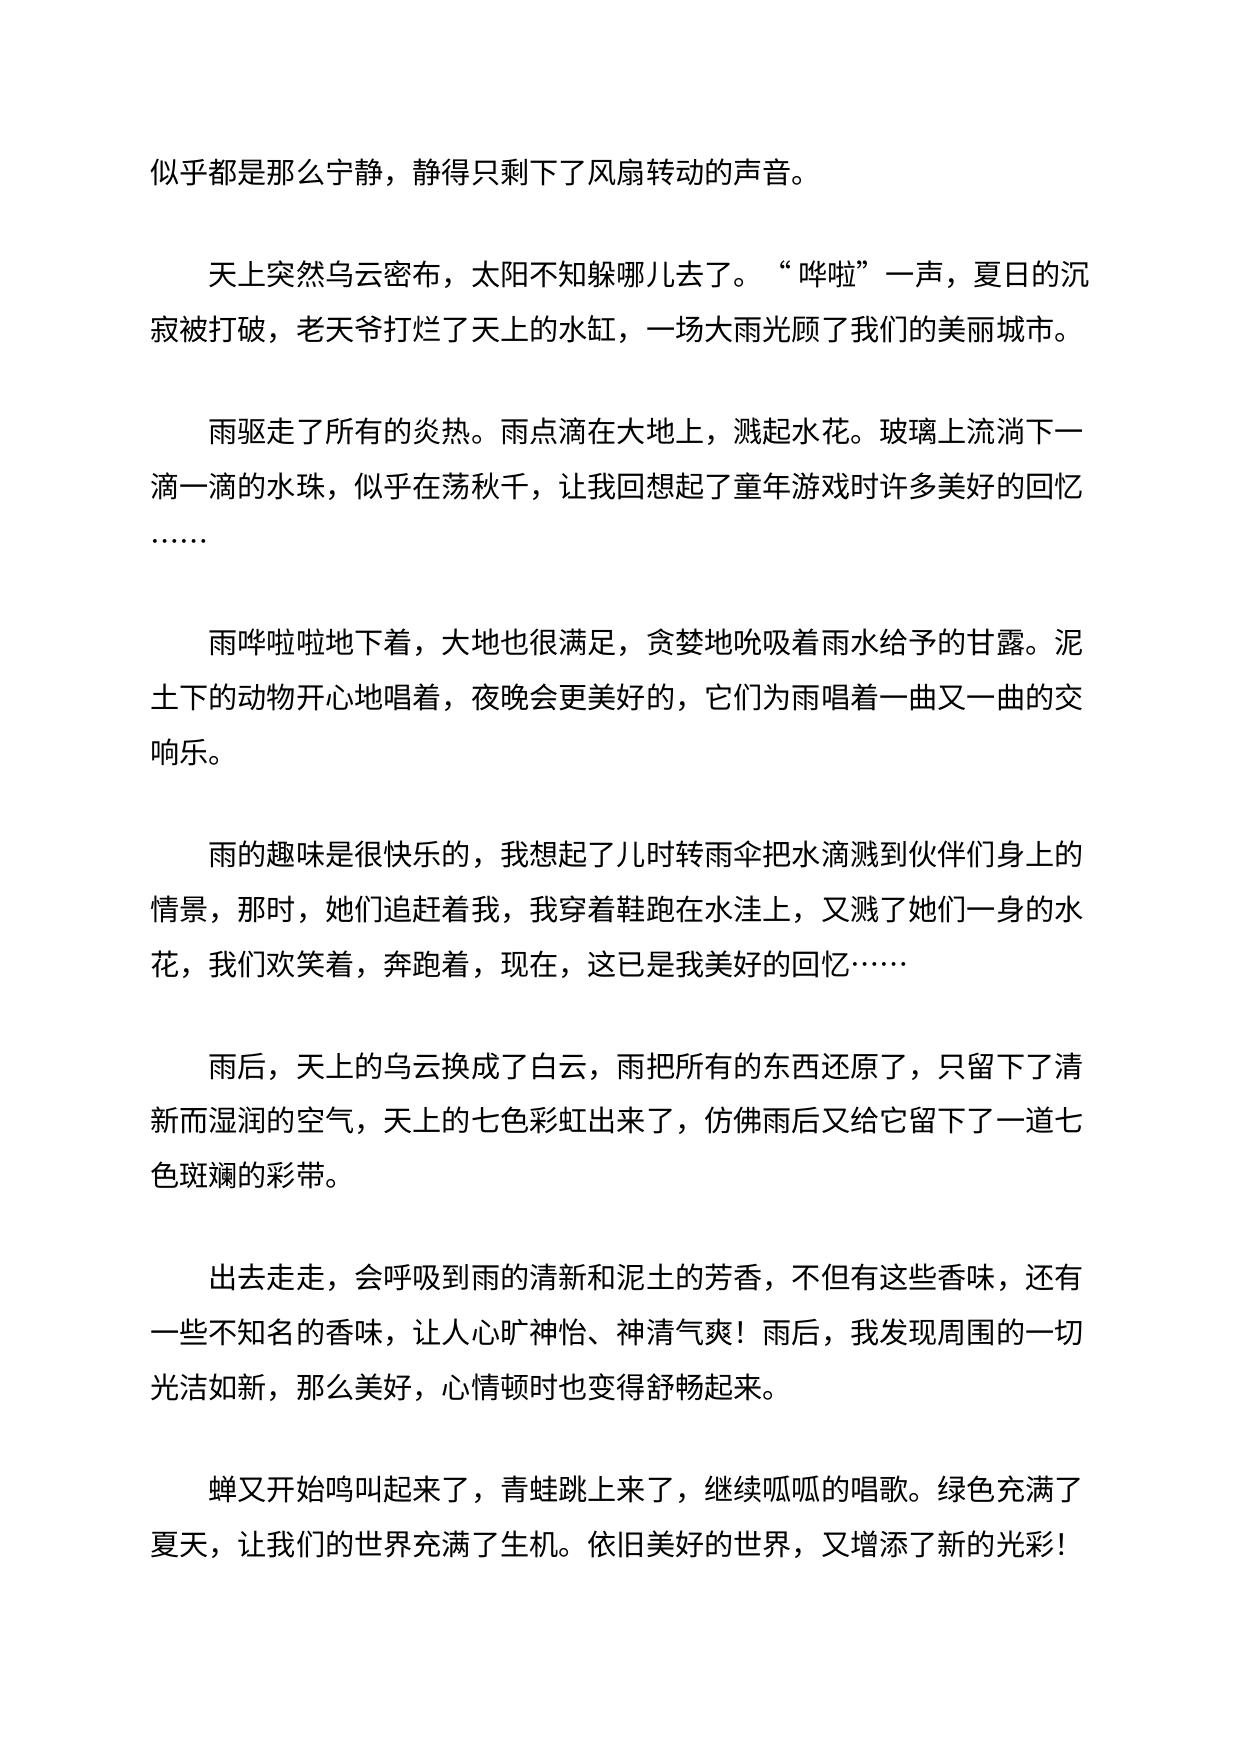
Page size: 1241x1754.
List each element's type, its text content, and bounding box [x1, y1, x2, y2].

text 出去走走，会呼吸到雨的清新和泥土的芳香，不但有这些香味，还有一些不知名的香味，让人心旷神怡、神清气爽！雨后，我发现周围的一切光洁如新，那么美好，心情顿时也变得舒畅起来。 [150, 1255, 1090, 1407]
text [150, 150, 1090, 192]
text 雨哗啦啦地下着，大地也很满足，贪婪地吮吸着雨水给予的甘露。泥土下的动物开心地唱着，夜晚会更美好的，它们为雨唱着一曲又一曲的交响乐。 [150, 620, 1090, 772]
text 天上突然乌云密布，太阳不知躲哪儿去了。“ 哗啦”一声，夏日的沉寂被打破，老天爷打烂了天上的水缸，一场大雨光顾了我们的美丽城市。 [150, 252, 1090, 349]
text 雨后，天上的乌云换成了白云，雨把所有的东西还原了，只留下了清新而湿润的空气，天上的七色彩虹出来了，仿佛雨后又给它留下了一道七色斑斓的彩带。 [150, 1043, 1090, 1195]
text 蝉又开始鸣叫起来了，青蛙跳上来了，继续呱呱的唱歌。绿色充满了夏天，让我们的世界充满了生机。依旧美好的世界，又增添了新的光彩！ [150, 1466, 1090, 1563]
text 雨的趣味是很快乐的，我想起了儿时转雨伞把水滴溅到伙伴们身上的情景，那时，她们追赶着我，我穿着鞋跑在水洼上，又溅了她们一身的水花，我们欢笑着，奔跑着，现在，这已是我美好的回忆…… [150, 832, 1090, 984]
text 雨驱走了所有的炎热。雨点滴在大地上，溅起水花。玻璃上流淌下一滴一滴的水珠，似乎在荡秋千，让我回想起了童年游戏时许多美好的回忆…… [150, 408, 1090, 561]
